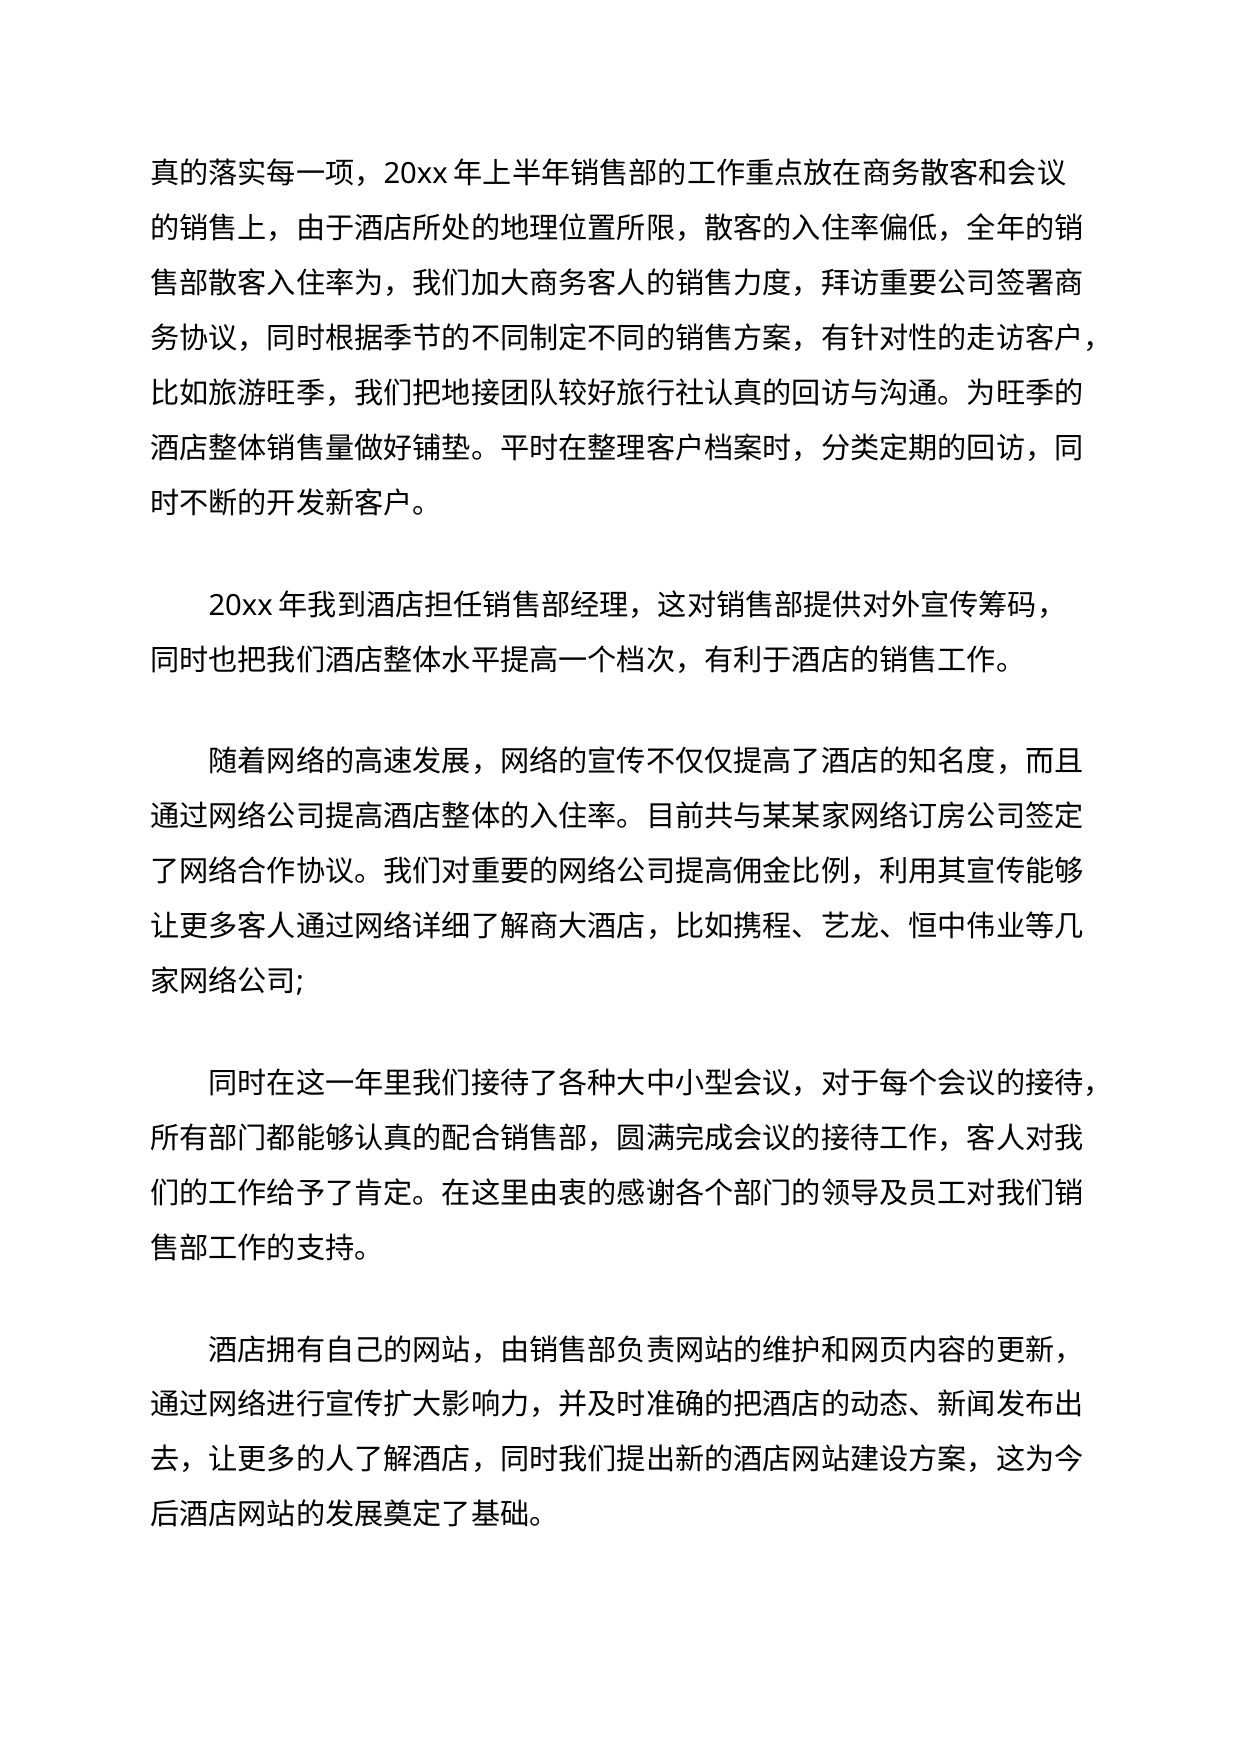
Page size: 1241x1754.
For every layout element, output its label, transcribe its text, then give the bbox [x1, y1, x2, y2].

text 20xx年我到酒店担任销售部经理，这对销售部提供对外宣传筹码，同时也把我们酒店整体水平提高一个档次，有利于酒店的销售工作。 [150, 581, 1090, 678]
text 同时在这一年里我们接待了各种大中小型会议，对于每个会议的接待，所有部门都能够认真的配合销售部，圆满完成会议的接待工作，客人对我们的工作给予了肯定。在这里由衷的感谢各个部门的领导及员工对我们销售部工作的支持。 [150, 1059, 1090, 1267]
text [150, 150, 1090, 522]
text 酒店拥有自己的网站，由销售部负责网站的维护和网页内容的更新，通过网络进行宣传扩大影响力，并及时准确的把酒店的动态、新闻发布出去，让更多的人了解酒店，同时我们提出新的酒店网站建设方案，这为今后酒店网站的发展奠定了基础。 [150, 1326, 1090, 1533]
text 随着网络的高速发展，网络的宣传不仅仅提高了酒店的知名度，而且通过网络公司提高酒店整体的入住率。目前共与某某家网络订房公司签定了网络合作协议。我们对重要的网络公司提高佣金比例，利用其宣传能够让更多客人通过网络详细了解商大酒店，比如携程、艺龙、恒中伟业等几家网络公司; [150, 738, 1090, 1000]
